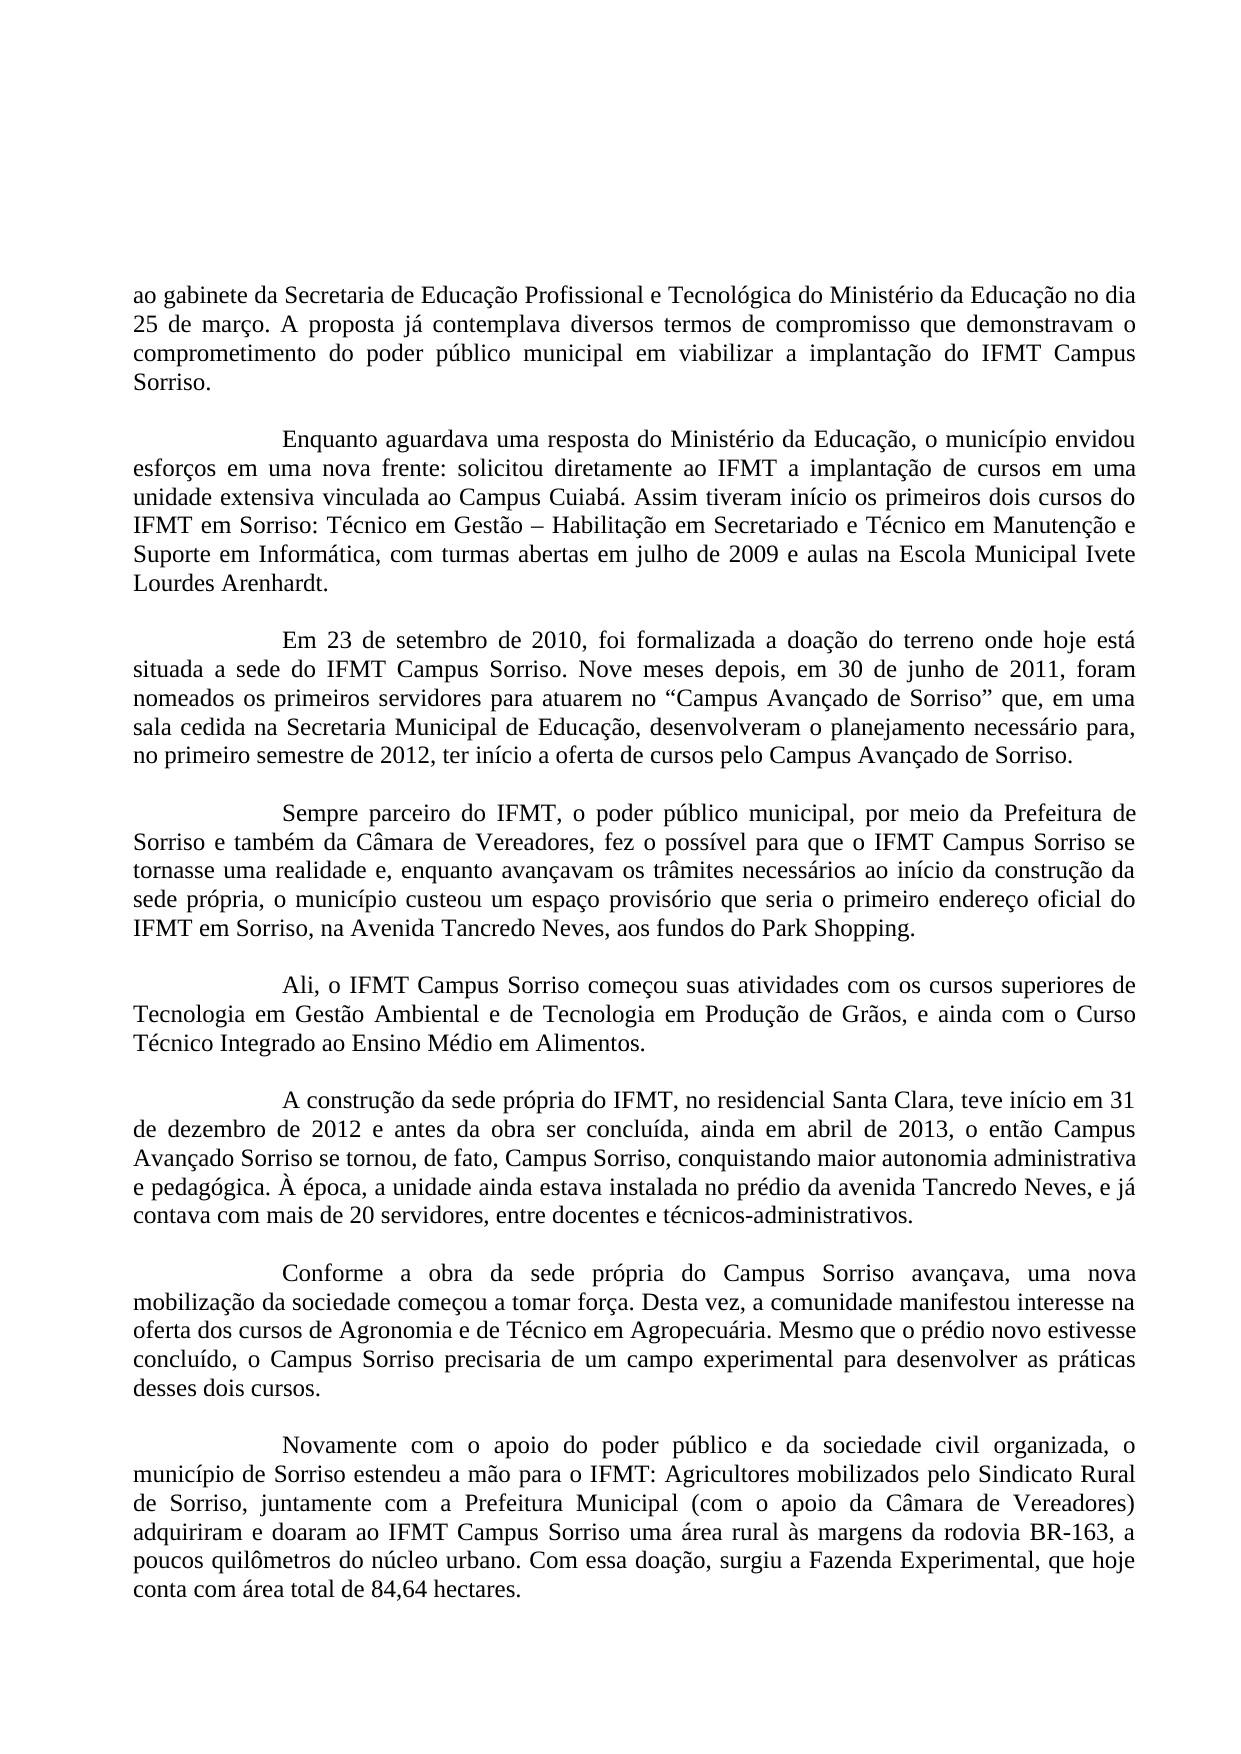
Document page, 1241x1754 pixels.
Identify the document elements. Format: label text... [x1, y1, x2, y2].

text Enquanto aguardava uma resposta do Ministério da Educação, o município envidou esforços em uma nova frente: solicitou diretamente ao IFMT a implantação de cursos em uma unidade extensiva vinculada ao Campus Cuiabá. Assim tiveram início os primeiros dois cursos do IFMT em Sorriso: Técnico em Gestão – Habilitação em Secretariado e Técnico em Manutenção e Suporte em Informática, com turmas abertas em julho de 2009 e aulas na Escola Municipal Ivete Lourdes Arenhardt. [133, 424, 1137, 597]
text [133, 281, 1137, 396]
text Sempre parceiro do IFMT, o poder público municipal, por meio da Prefeitura de Sorriso e também da Câmara de Vereadores, fez o possível para que o IFMT Campus Sorriso se tornasse uma realidade e, enquanto avançavam os trâmites necessários ao início da construção da sede própria, o município custeou um espaço provisório que seria o primeiro endereço oficial do IFMT em Sorriso, na Avenida Tancredo Neves, aos fundos do Park Shopping. [133, 798, 1137, 942]
text A construção da sede própria do IFMT, no residencial Santa Clara, teve início em 31 de dezembro de 2012 e antes da obra ser concluída, ainda em abril de 2013, o então Campus Avançado Sorriso se tornou, de fato, Campus Sorriso, conquistando maior autonomia administrativa e pedagógica. À época, a unidade ainda estava instalada no prédio da avenida Tancredo Neves, e já contava com mais de 20 servidores, entre docentes e técnicos-administrativos. [133, 1086, 1137, 1229]
text Em 23 de setembro de 2010, foi formalizada a doação do terreno onde hoje está situada a sede do IFMT Campus Sorriso. Nove meses depois, em 30 de junho de 2011, foram nomeados os primeiros servidores para atuarem no “Campus Avançado de Sorriso” que, em uma sala cedida na Secretaria Municipal de Educação, desenvolveram o planejamento necessário para, no primeiro semestre de 2012, ter início a oferta de cursos pelo Campus Avançado de Sorriso. [133, 626, 1137, 769]
text Conforme a obra da sede própria do Campus Sorriso avançava, uma nova mobilização da sociedade começou a tomar força. Desta vez, a comunidade manifestou interesse na oferta dos cursos de Agronomia e de Técnico em Agropecuária. Mesmo que o prédio novo estivesse concluído, o Campus Sorriso precisaria de um campo experimental para desenvolver as práticas desses dois cursos. [133, 1258, 1137, 1402]
text Ali, o IFMT Campus Sorriso começou suas atividades com os cursos superiores de Tecnologia em Gestão Ambiental e de Tecnologia em Produção de Grãos, e ainda com o Curso Técnico Integrado ao Ensino Médio em Alimentos. [133, 971, 1137, 1057]
text Novamente com o apoio do poder público e da sociedade civil organizada, o município de Sorriso estendeu a mão para o IFMT: Agricultores mobilizados pelo Sindicato Rural de Sorriso, juntamente com a Prefeitura Municipal (com o apoio da Câmara de Vereadores) adquiriram e doaram ao IFMT Campus Sorriso uma área rural às margens da rodovia BR-163, a poucos quilômetros do núcleo urbano. Com essa doação, surgiu a Fazenda Experimental, que hoje conta com área total de 84,64 hectares. [133, 1431, 1137, 1603]
